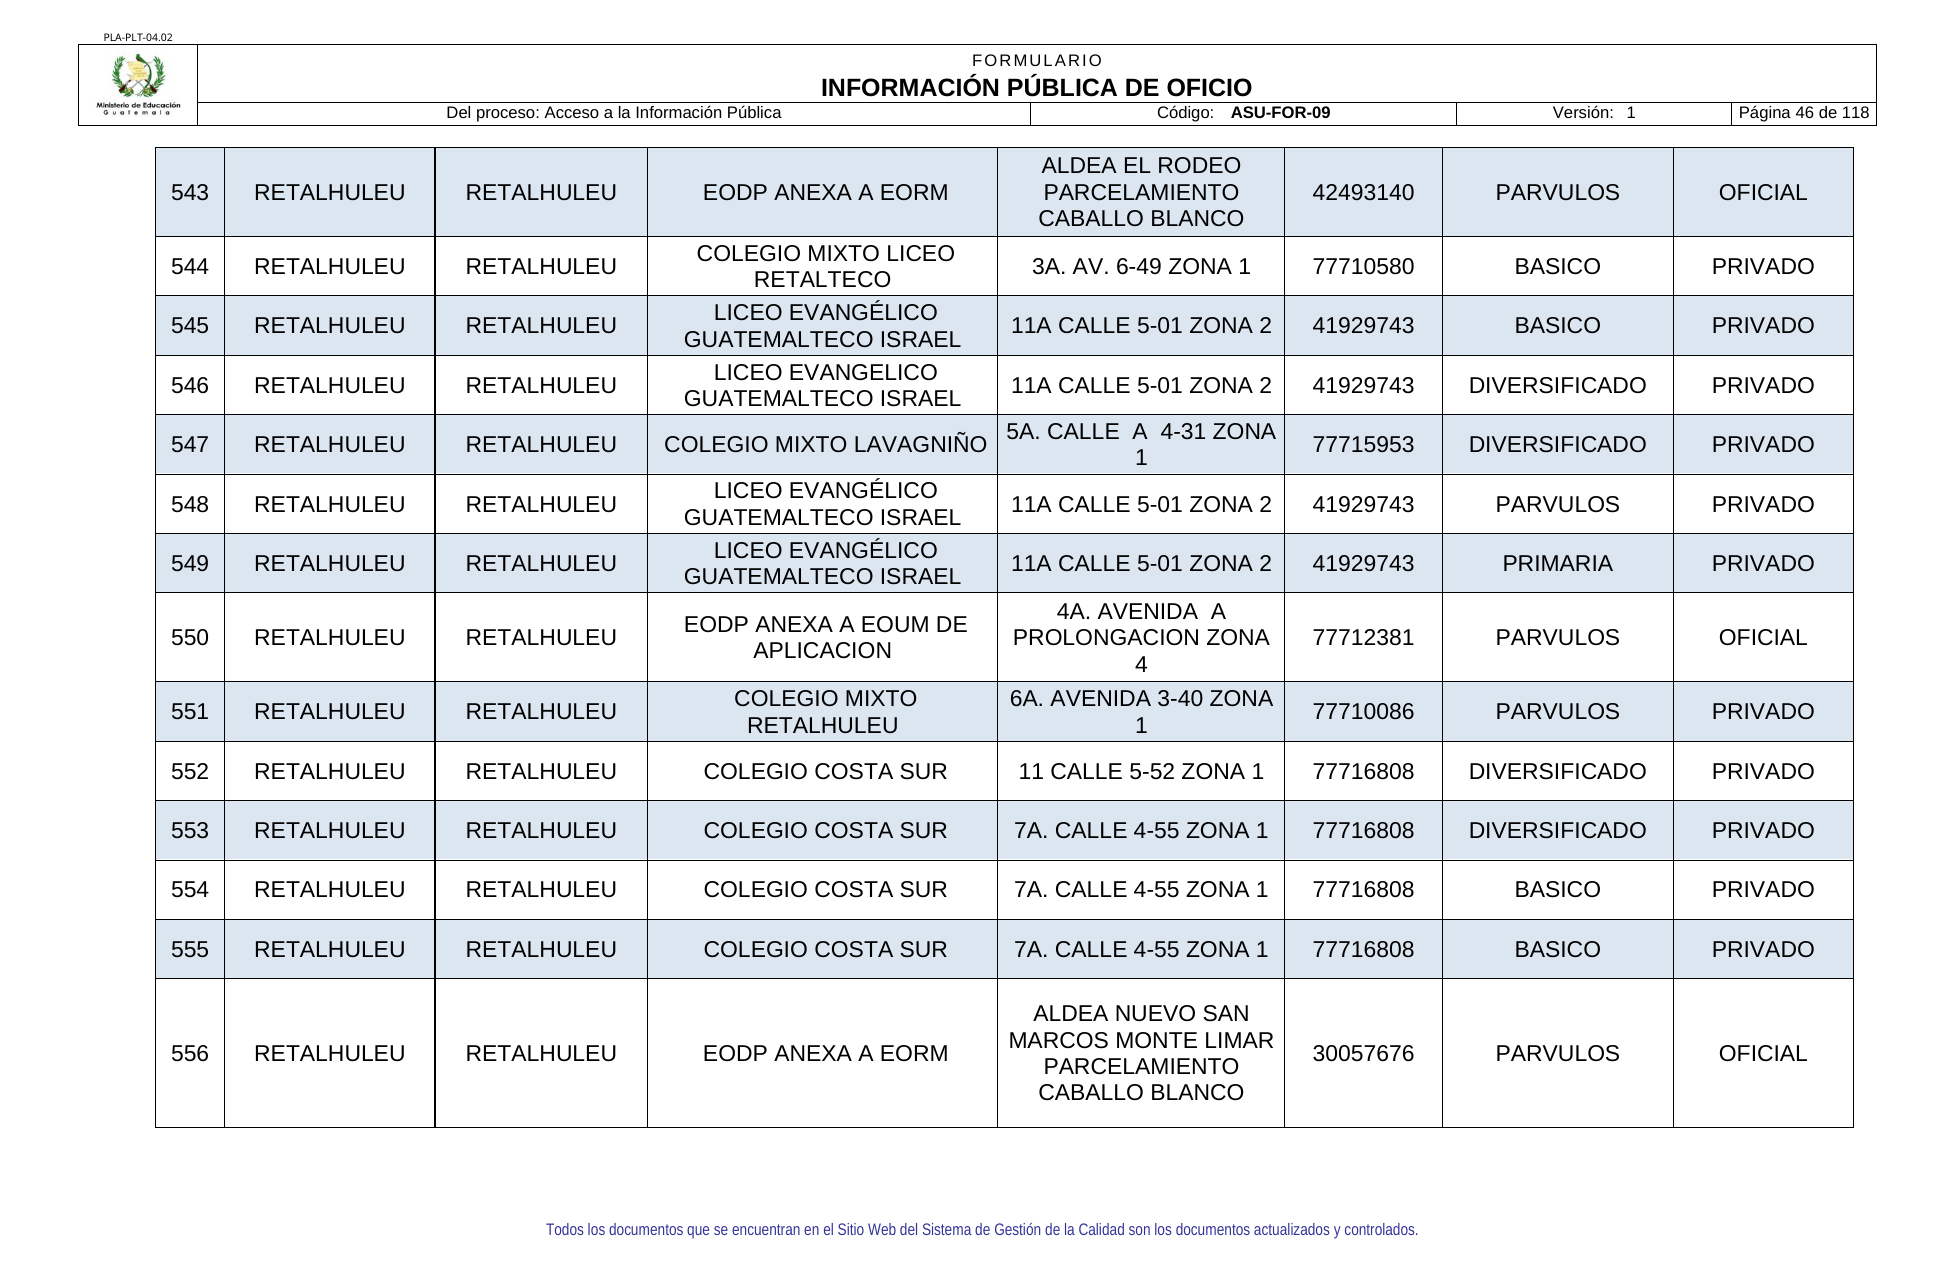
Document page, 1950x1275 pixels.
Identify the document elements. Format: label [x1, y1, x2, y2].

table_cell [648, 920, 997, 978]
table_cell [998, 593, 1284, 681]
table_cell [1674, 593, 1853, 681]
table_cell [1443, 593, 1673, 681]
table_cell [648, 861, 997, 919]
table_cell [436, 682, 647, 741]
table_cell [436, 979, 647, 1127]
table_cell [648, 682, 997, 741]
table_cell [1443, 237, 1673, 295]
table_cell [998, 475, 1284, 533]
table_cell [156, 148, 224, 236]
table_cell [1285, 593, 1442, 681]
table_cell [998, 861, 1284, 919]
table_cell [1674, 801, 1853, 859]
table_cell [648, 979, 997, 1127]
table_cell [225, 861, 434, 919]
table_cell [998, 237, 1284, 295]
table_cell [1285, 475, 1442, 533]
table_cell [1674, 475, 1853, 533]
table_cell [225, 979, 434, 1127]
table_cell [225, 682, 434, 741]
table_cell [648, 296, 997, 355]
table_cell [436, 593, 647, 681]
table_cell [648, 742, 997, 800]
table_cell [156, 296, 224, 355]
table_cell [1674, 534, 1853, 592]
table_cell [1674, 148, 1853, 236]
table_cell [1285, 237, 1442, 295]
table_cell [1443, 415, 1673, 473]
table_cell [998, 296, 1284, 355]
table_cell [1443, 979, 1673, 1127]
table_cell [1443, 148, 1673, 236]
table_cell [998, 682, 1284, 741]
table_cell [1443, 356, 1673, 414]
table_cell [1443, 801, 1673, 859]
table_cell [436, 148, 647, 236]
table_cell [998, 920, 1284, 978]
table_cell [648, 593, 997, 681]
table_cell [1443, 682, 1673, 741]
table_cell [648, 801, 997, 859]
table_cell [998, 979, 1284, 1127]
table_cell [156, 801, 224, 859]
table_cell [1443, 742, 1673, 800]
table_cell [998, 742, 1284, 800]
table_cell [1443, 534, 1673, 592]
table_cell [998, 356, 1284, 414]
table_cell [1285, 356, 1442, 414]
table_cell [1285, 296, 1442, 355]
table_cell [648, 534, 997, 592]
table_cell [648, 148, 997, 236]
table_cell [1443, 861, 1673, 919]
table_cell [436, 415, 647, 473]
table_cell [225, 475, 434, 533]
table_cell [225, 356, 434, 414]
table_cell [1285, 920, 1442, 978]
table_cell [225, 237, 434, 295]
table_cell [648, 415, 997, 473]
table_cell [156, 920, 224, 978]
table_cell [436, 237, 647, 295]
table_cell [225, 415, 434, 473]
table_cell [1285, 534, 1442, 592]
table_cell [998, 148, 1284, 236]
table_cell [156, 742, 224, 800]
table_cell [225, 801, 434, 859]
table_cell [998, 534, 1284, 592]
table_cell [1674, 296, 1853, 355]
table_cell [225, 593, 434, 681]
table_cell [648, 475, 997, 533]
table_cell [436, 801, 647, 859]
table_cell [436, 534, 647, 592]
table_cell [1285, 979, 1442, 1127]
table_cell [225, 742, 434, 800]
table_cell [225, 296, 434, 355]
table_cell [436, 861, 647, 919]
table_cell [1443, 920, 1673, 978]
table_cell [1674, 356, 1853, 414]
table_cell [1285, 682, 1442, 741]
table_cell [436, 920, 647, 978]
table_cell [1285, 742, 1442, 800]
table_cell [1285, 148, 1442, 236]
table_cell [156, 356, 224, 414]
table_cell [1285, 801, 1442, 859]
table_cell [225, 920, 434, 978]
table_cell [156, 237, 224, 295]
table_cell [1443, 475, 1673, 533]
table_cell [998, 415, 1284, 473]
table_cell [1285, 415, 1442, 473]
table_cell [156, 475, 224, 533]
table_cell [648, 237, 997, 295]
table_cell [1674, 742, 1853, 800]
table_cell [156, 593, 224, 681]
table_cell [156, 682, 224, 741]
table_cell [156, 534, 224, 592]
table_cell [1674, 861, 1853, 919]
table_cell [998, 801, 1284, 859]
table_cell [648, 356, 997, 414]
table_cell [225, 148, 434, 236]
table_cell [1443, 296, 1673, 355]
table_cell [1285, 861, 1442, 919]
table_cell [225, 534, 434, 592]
picture [95, 51, 181, 117]
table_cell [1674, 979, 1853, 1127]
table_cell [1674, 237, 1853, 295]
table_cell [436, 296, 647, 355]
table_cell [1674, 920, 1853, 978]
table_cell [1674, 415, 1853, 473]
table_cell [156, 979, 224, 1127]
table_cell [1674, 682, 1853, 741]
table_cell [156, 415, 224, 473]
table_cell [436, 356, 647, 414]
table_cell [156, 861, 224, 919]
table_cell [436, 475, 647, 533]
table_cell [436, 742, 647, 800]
